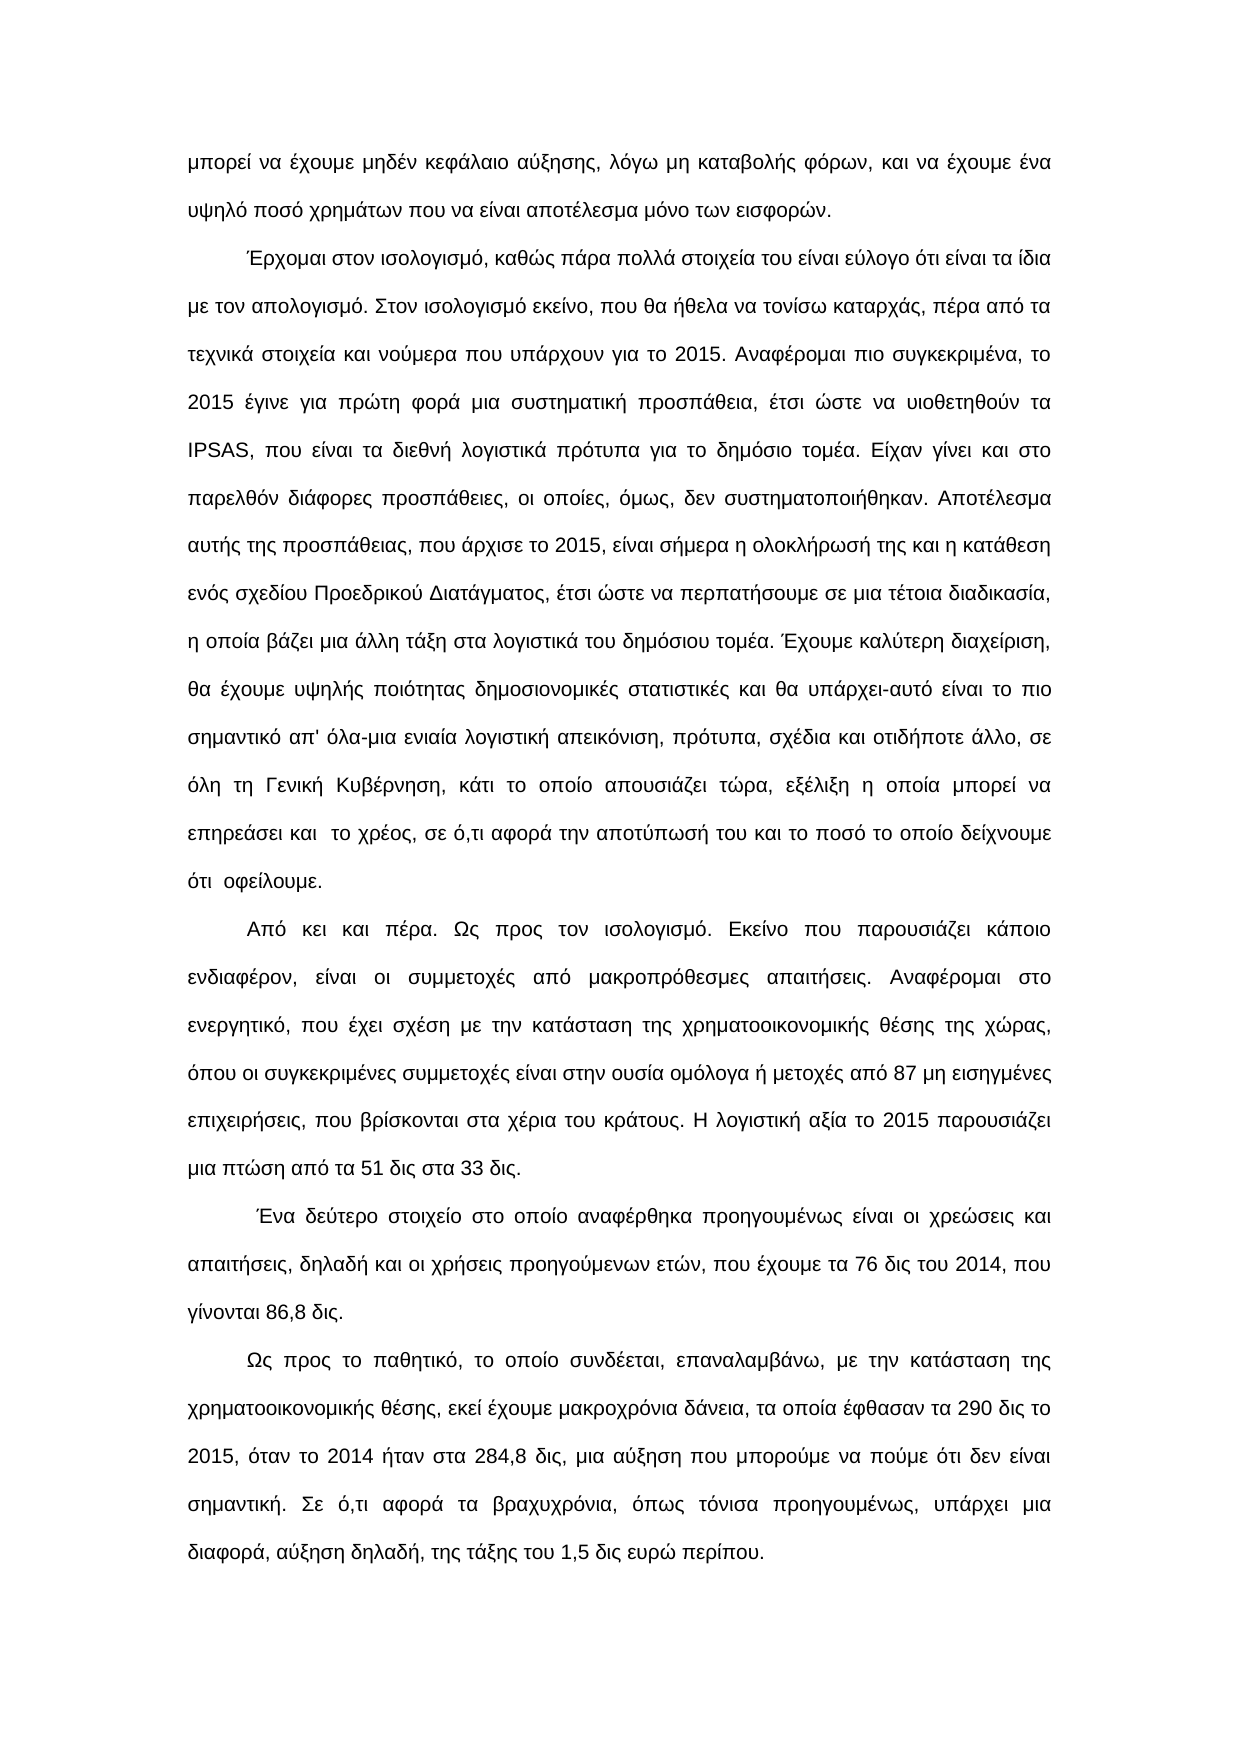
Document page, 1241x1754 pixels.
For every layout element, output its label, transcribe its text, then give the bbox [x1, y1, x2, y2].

text Έρχομαι στον ισολογισμό, καθώς πάρα πολλά στοιχεία του είναι εύλογο ότι είναι τα ίδια με τον απολογισμό. Στον ισολογισμό εκείνο, που θα ήθελα να τονίσω καταρχάς, πέρα από τα τεχνικά στοιχεία και νούμερα που υπάρχουν για το 2015. Αναφέρομαι πιο συγκεκριμένα, το 2015 έγινε για πρώτη φορά μια συστηματική προσπάθεια, έτσι ώστε να υιοθετηθούν τα IPSAS, που είναι τα διεθνή λογιστικά πρότυπα για το δημόσιο τομέα. Είχαν γίνει και στο παρελθόν διάφορες προσπάθειες, οι οποίες, όμως, δεν συστηματοποιήθηκαν. Αποτέλεσμα αυτής της προσπάθειας, που άρχισε το 2015, είναι σήμερα η ολοκλήρωσή της και η κατάθεση ενός σχεδίου Προεδρικού Διατάγματος, έτσι ώστε να περπατήσουμε σε μια τέτοια διαδικασία, η οποία βάζει μια άλλη τάξη στα λογιστικά του δημόσιου τομέα. Έχουμε καλύτερη διαχείριση, θα έχουμε υψηλής ποιότητας δημοσιονομικές στατιστικές και θα υπάρχει-αυτό είναι το πιο σημαντικό απ' όλα-μια ενιαία λογιστική απεικόνιση, πρότυπα, σχέδια και οτιδήποτε άλλο, σε όλη τη Γενική Κυβέρνηση, κάτι το οποίο απουσιάζει τώρα, εξέλιξη η οποία μπορεί να επηρεάσει και το χρέος, σε ό,τι αφορά την αποτύπωσή του και το ποσό το οποίο δείχνουμε ότι οφείλουμε. [187, 246, 1053, 893]
text Ως προς το παθητικό, το οποίο συνδέεται, επαναλαμβάνω, με την κατάσταση της χρηματοοικονομικής θέσης, εκεί έχουμε μακροχρόνια δάνεια, τα οποία έφθασαν τα 290 δις το 2015, όταν το 2014 ήταν στα 284,8 δις, μια αύξηση που μπορούμε να πούμε ότι δεν είναι σημαντική. Σε ό,τι αφορά τα βραχυχρόνια, όπως τόνισα προηγουμένως, υπάρχει μια διαφορά, αύξηση δηλαδή, της τάξης του 1,5 δις ευρώ περίπου. [187, 1348, 1053, 1563]
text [187, 150, 1053, 222]
text Ένα δεύτερο στοιχείο στο οποίο αναφέρθηκα προηγουμένως είναι οι χρεώσεις και απαιτήσεις, δηλαδή και οι χρήσεις προηγούμενων ετών, που έχουμε τα 76 δις του 2014, που γίνονται 86,8 δις. [187, 1204, 1053, 1324]
text Από κει και πέρα. Ως προς τον ισολογισμό. Εκείνο που παρουσιάζει κάποιο ενδιαφέρον, είναι οι συμμετοχές από μακροπρόθεσμες απαιτήσεις. Αναφέρομαι στο ενεργητικό, που έχει σχέση με την κατάσταση της χρηματοοικονομικής θέσης της χώρας, όπου οι συγκεκριμένες συμμετοχές είναι στην ουσία ομόλογα ή μετοχές από 87 μη εισηγμένες επιχειρήσεις, που βρίσκονται στα χέρια του κράτους. Η λογιστική αξία το 2015 παρουσιάζει μια πτώση από τα 51 δις στα 33 δις. [187, 917, 1053, 1180]
